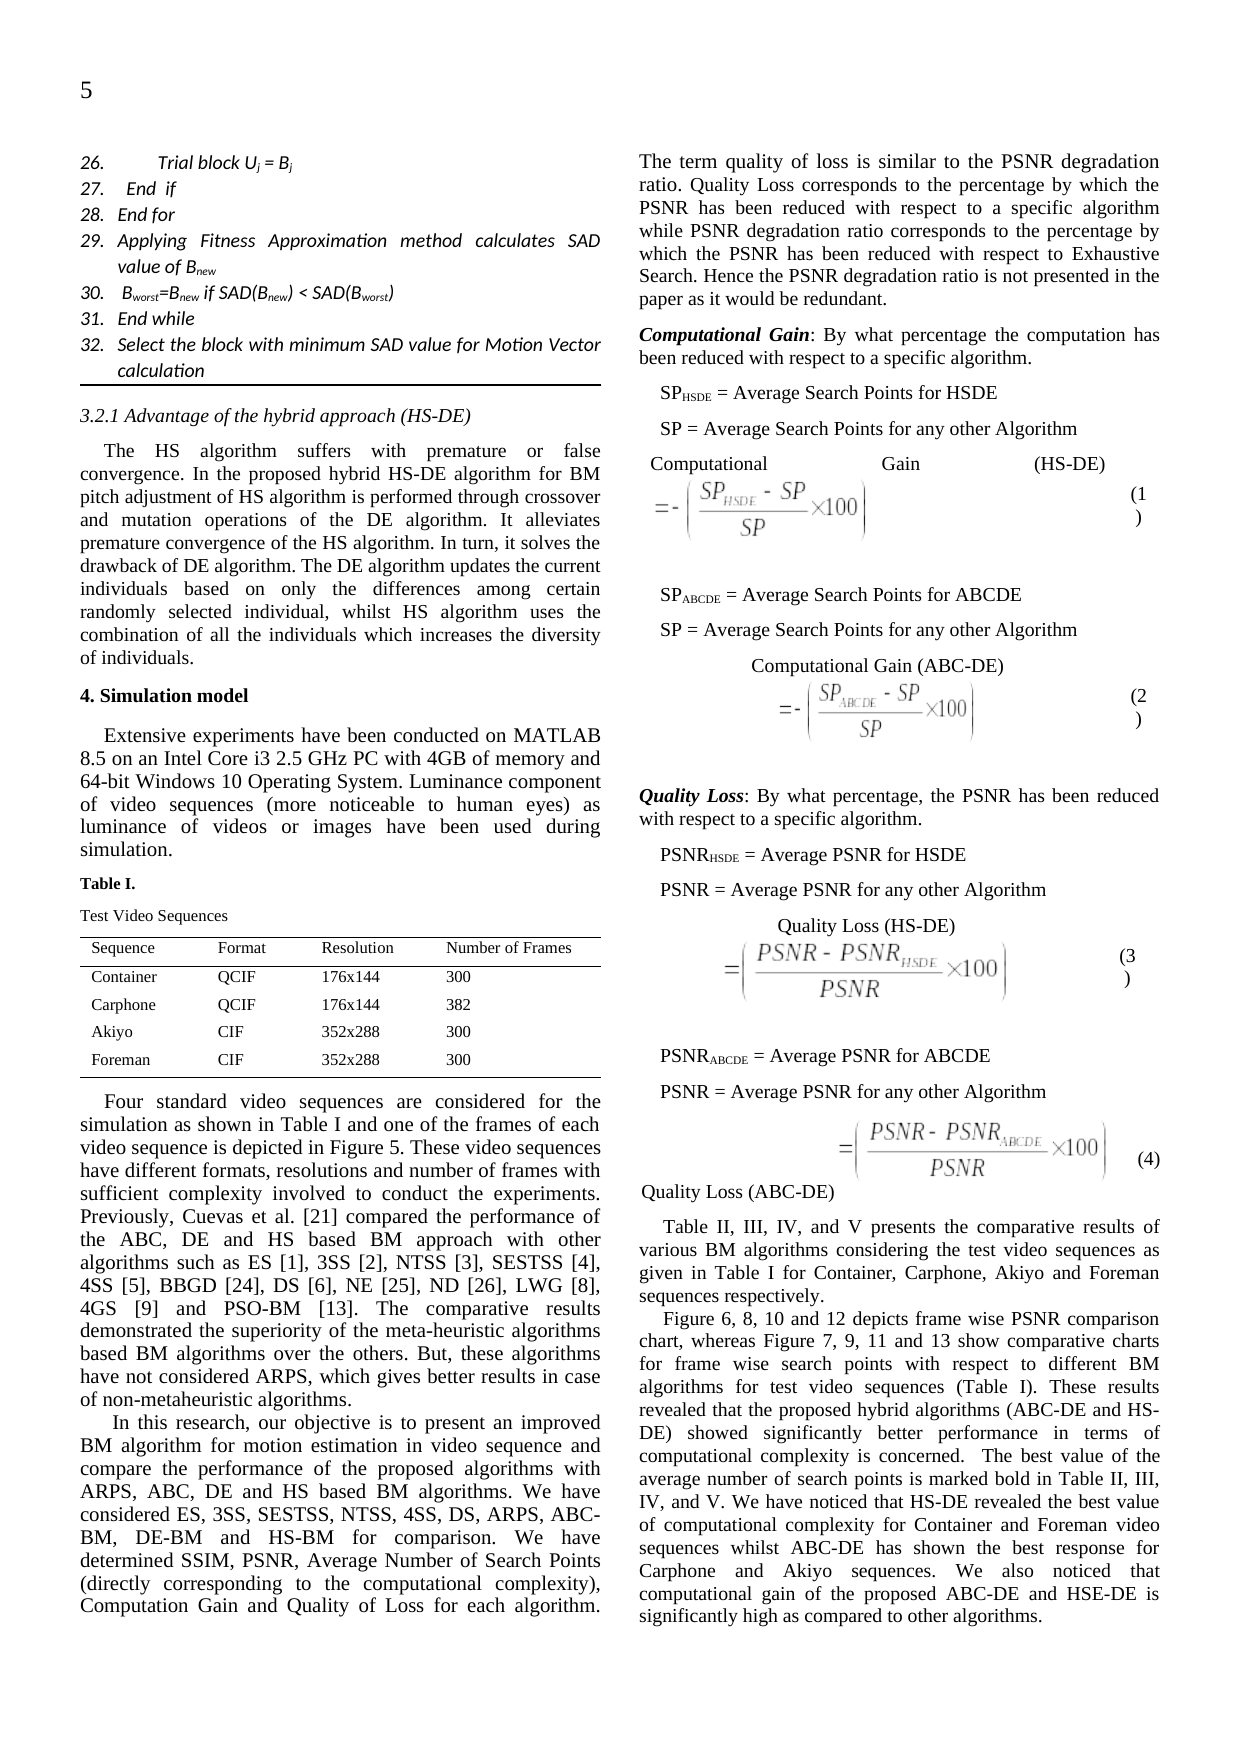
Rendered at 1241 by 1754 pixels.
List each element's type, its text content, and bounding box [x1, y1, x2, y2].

table_header Format [206, 938, 310, 966]
table_header Quality Loss (ABC-DE) [628, 1103, 1126, 1215]
text PSNRHSDE = Average PSNR for HSDE [639, 843, 1160, 866]
list End if [80, 176, 601, 200]
list Trial block Uj = Bj [80, 150, 601, 174]
table_header (1) [1117, 440, 1160, 570]
list Bworst=Bnew if SAD(Bnew) < SAD(Bworst) [80, 280, 601, 304]
table_cell Foreman [80, 1049, 206, 1077]
text PSNR = Average PSNR for any other Algorithm [639, 878, 1160, 901]
table_header (4) [1126, 1103, 1172, 1215]
text 3.2.1 Advantage of the hybrid approach (HS-DE) [80, 404, 601, 427]
table_cell 176x144 [310, 994, 434, 1022]
table_cell 382 [435, 994, 601, 1022]
table_cell Akiyo [80, 1022, 206, 1049]
table_header Computational Gain (HS-DE) [639, 440, 1117, 570]
text PSNRABCDE = Average PSNR for ABCDE [639, 1044, 1160, 1067]
text PSNR = Average PSNR for any other Algorithm [639, 1080, 1160, 1103]
list Table I. [80, 874, 601, 893]
text Table II, III, IV, and V presents the comparative results of various BM algorithms considering the test video sequences as given in Table I for Container, Carphone, Akiyo and Foreman sequences respectively. [639, 1215, 1160, 1307]
table_cell 300 [435, 1049, 601, 1077]
subtitle Simulation model [80, 685, 601, 707]
text SPHSDE = Average Search Points for HSDE [639, 381, 1160, 404]
table_header Quality Loss (HS-DE) [628, 901, 1105, 1032]
text Extensive experiments have been conducted on MATLAB 8.5 on an Intel Core i3 2.5 GHz PC with 4GB of memory and 64-bit Windows 10 Operating System. Luminance component of video sequences (more noticeable to human eyes) as luminance of videos or images have been used during simulation. [80, 724, 601, 861]
table_cell 300 [435, 1022, 601, 1049]
table_cell 352x288 [310, 1022, 434, 1049]
text Quality Loss: By what percentage, the PSNR has been reduced with respect to a specific algorithm. [639, 784, 1160, 830]
list Select the block with minimum SAD value for Motion Vector calculation [80, 332, 601, 384]
table_cell Carphone [80, 994, 206, 1022]
text SP = Average Search Points for any other Algorithm [639, 618, 1160, 641]
table_cell 176x144 [310, 967, 434, 994]
text In this research, our objective is to present an improved BM algorithm for motion estimation in video sequence and compare the performance of the proposed algorithms with ARPS, ABC, DE and HS based BM algorithms. We have considered ES, 3SS, SESTSS, NTSS, 4SS, DS, ARPS, ABC-BM, DE-BM and HS-BM for comparison. We have determined SSIM, PSNR, Average Number of Search Points (directly corresponding to the computational complexity), Computation Gain and Quality of Loss for each algorithm. The term quality of loss is similar to the PSNR degradation ratio. Quality Loss corresponds to the percentage by which the PSNR has been reduced with respect to a specific algorithm while PSNR degradation ratio corresponds to the percentage by which the PSNR has been reduced with respect to Exhaustive Search. Hence the PSNR degradation ratio is not presented in the paper as it would be redundant. [80, 1411, 601, 1617]
text The HS algorithm suffers with premature or false convergence. In the proposed hybrid HS-DE algorithm for BM pitch adjustment of HS algorithm is performed through crossover and mutation operations of the DE algorithm. It alleviates premature convergence of the HS algorithm. In turn, it solves the drawback of DE algorithm. The DE algorithm updates the current individuals based on only the differences among certain randomly selected individual, whilst HS algorithm uses the combination of all the individuals which increases the diversity of individuals. [80, 439, 601, 669]
table_header Resolution [310, 938, 434, 966]
table_header Number of Frames [435, 938, 601, 966]
list End for [80, 202, 601, 226]
text SP = Average Search Points for any other Algorithm [639, 417, 1160, 439]
text Four standard video sequences are considered for the simulation as shown in Table I and one of the frames of each video sequence is depicted in Figure 5. These video sequences have different formats, resolutions and number of frames with sufficient complexity involved to conduct the experiments. Previously, Cuevas et al. [21] compared the performance of the ABC, DE and HS based BM approach with other algorithms such as ES [1], 3SS [2], NTSS [3], SESTSS [4], 4SS [5], BBGD [24], DS [6], NE [25], ND [26], LWG [8], 4GS [9] and PSO-BM [13]. The comparative results demonstrated the superiority of the meta-heuristic algorithms based BM algorithms over the others. But, these algorithms have not considered ARPS, which gives better results in case of non-metaheuristic algorithms. [80, 1090, 601, 1411]
list Test Video Sequences [80, 906, 601, 925]
table_cell 300 [435, 967, 601, 994]
text In this research, our objective is to present an improved BM algorithm for motion estimation in video sequence and compare the performance of the proposed algorithms with ARPS, ABC, DE and HS based BM algorithms. We have considered ES, 3SS, SESTSS, NTSS, 4SS, DS, ARPS, ABC-BM, DE-BM and HS-BM for comparison. We have determined SSIM, PSNR, Average Number of Search Points (directly corresponding to the computational complexity), Computation Gain and Quality of Loss for each algorithm. The term quality of loss is similar to the PSNR degradation ratio. Quality Loss corresponds to the percentage by which the PSNR has been reduced with respect to a specific algorithm while PSNR degradation ratio corresponds to the percentage by which the PSNR has been reduced with respect to Exhaustive Search. Hence the PSNR degradation ratio is not presented in the paper as it would be redundant. [639, 150, 1160, 310]
list End while [80, 306, 601, 330]
table_header Sequence [80, 938, 206, 966]
table_cell CIF [206, 1022, 310, 1049]
text Figure 6, 8, 10 and 12 depicts frame wise PSNR comparison chart, whereas Figure 7, 9, 11 and 13 show comparative charts for frame wise search points with respect to different BM algorithms for test video sequences (Table I). These results revealed that the proposed hybrid algorithms (ABC-DE and HS-DE) showed significantly better performance in terms of computational complexity is concerned. The best value of the average number of search points is marked bold in Table II, III, IV, and V. We have noticed that HS-DE revealed the best value of computational complexity for Container and Foreman video sequences whilst ABC-DE has shown the best response for Carphone and Akiyo sequences. We also noticed that computational gain of the proposed ABC-DE and HSE-DE is significantly high as compared to other algorithms. [639, 1307, 1160, 1627]
table_cell Container [80, 967, 206, 994]
table_cell 352x288 [310, 1049, 434, 1077]
table_cell QCIF [206, 994, 310, 1022]
table_header Computational Gain (ABC-DE) [639, 641, 1117, 772]
table_cell CIF [206, 1049, 310, 1077]
table_cell QCIF [206, 967, 310, 994]
list Applying Fitness Approximation method calculates SAD value of Bnew [80, 228, 601, 278]
text Computational Gain: By what percentage the computation has been reduced with respect to a specific algorithm. [639, 323, 1160, 369]
table_header (2) [1117, 641, 1160, 772]
text SPABCDE = Average Search Points for ABCDE [639, 583, 1160, 606]
table_header (3) [1105, 901, 1149, 1032]
